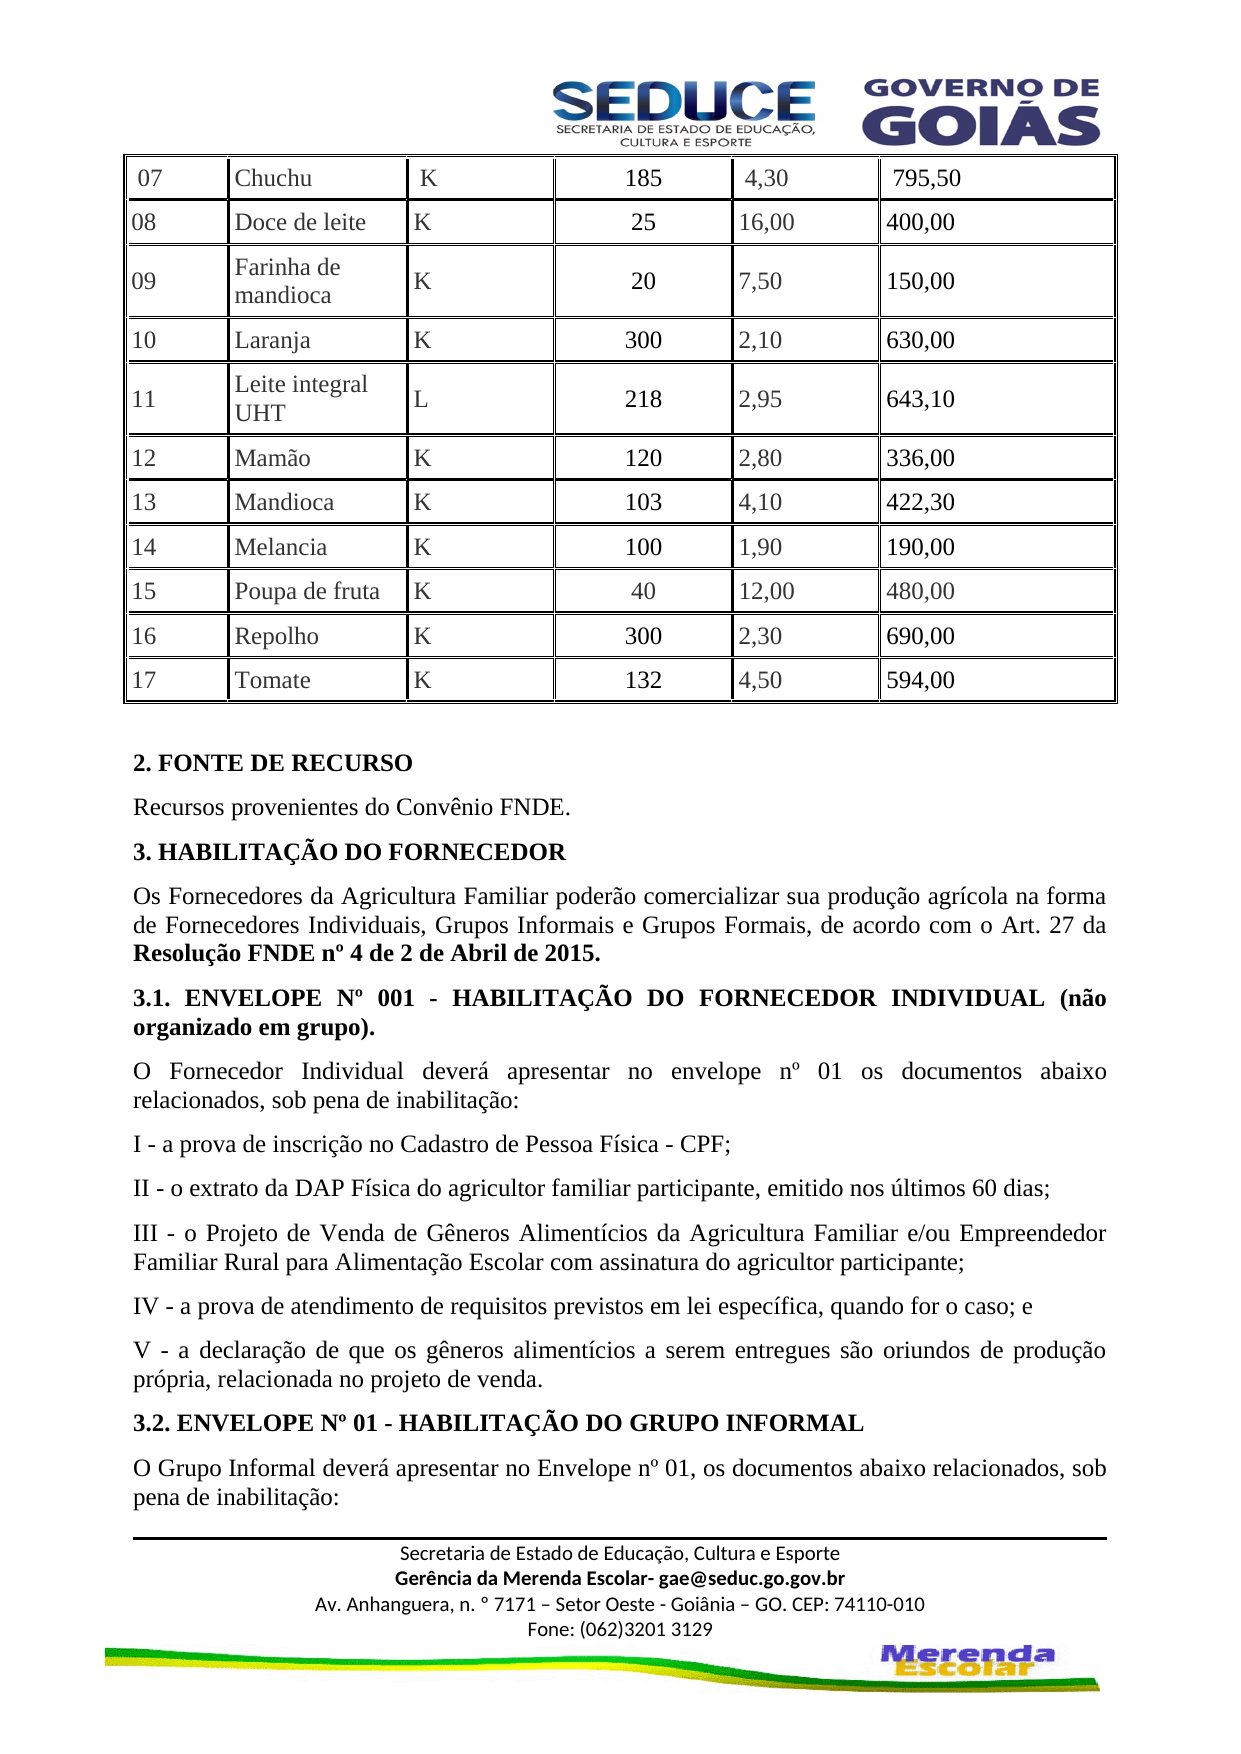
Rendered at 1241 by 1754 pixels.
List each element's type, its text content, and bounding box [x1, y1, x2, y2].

table_cell 300 [556, 319, 731, 360]
table_cell 795,50 [880, 157, 1114, 198]
table_cell 12 [127, 433, 227, 478]
table_cell 422,30 [881, 478, 1116, 522]
table_cell Chuchu [228, 155, 407, 198]
table_cell 150,00 [881, 243, 1115, 316]
text Os Fornecedores da Agricultura Familiar poderão comercializar sua produção agrícola na forma de Fornecedores Individuais, Grupos Informais e Grupos Formais, de acordo com o Art. 27 da Resolução FNDE nº 4 de 2 de Abril de 2015. [133, 881, 1107, 967]
table_cell 594,00 [880, 656, 1116, 700]
table_cell 336,00 [881, 433, 1115, 478]
table_cell Repolho [230, 615, 406, 656]
table_cell 630,00 [880, 316, 1116, 360]
table_cell 132 [555, 659, 732, 700]
table_cell 103 [556, 481, 731, 522]
table_cell Leite integral UHT [230, 364, 406, 433]
table_cell 190,00 [881, 522, 1115, 567]
table_cell Tomate [228, 659, 407, 700]
table_cell 2,10 [734, 319, 878, 360]
table_cell 08 [125, 198, 227, 242]
text Recursos provenientes do Convênio FNDE. [133, 792, 1107, 821]
table_cell Mamão [230, 437, 406, 478]
table_cell K [409, 319, 553, 360]
table_cell K [409, 615, 553, 656]
table_cell 2,30 [734, 615, 878, 656]
table_cell 4,50 [732, 659, 880, 700]
table_cell 1,90 [734, 526, 878, 567]
table_cell Laranja [230, 319, 406, 360]
text IV - a prova de atendimento de requisitos previstos em lei específica, quando for o caso; e [133, 1291, 1107, 1320]
table_cell 15 [125, 567, 228, 611]
table_cell 40 [556, 570, 731, 611]
table_cell 4,30 [732, 157, 880, 198]
table_cell Poupa de fruta [230, 570, 406, 611]
table_cell 218 [556, 364, 731, 433]
table_cell K [409, 201, 553, 242]
text 3.2. ENVELOPE Nº 01 - HABILITAÇÃO DO GRUPO INFORMAL [133, 1408, 1107, 1437]
table_cell 400,00 [881, 198, 1116, 242]
table_cell 100 [556, 526, 731, 567]
table_cell 690,00 [881, 611, 1115, 656]
text 3. HABILITAÇÃO DO FORNECEDOR [133, 837, 1107, 865]
table_cell 09 [127, 243, 227, 316]
text 3.1. ENVELOPE Nº 001 - HABILITAÇÃO DO FORNECEDOR INDIVIDUAL (não organizado em grupo). [133, 983, 1107, 1040]
table_cell 7,50 [734, 246, 878, 316]
table_cell L [409, 364, 553, 433]
text 2. FONTE DE RECURSO [133, 748, 1107, 777]
text I - a prova de inscrição no Cadastro de Pessoa Física - CPF; [133, 1129, 1107, 1158]
table_cell 20 [556, 246, 731, 316]
table_cell 4,10 [734, 481, 878, 522]
table_cell Doce de leite [230, 201, 406, 242]
table_cell 300 [556, 615, 731, 656]
table_cell 12,00 [734, 570, 878, 611]
table_cell 07 [127, 155, 228, 198]
table_cell K [409, 437, 553, 478]
text O Fornecedor Individual deverá apresentar no envelope nº 01 os documentos abaixo relacionados, sob pena de inabilitação: [133, 1056, 1107, 1113]
table_cell 2,80 [734, 437, 878, 478]
table_cell 25 [556, 201, 731, 242]
table_cell 14 [127, 522, 227, 567]
table_cell Farinha de mandioca [230, 246, 406, 316]
table_cell 16,00 [734, 201, 878, 242]
table_cell 185 [555, 155, 732, 198]
table_cell K [407, 157, 554, 198]
table_cell 643,10 [881, 360, 1115, 433]
table_cell 2,95 [734, 364, 878, 433]
table_cell 120 [556, 437, 731, 478]
table_cell 10 [125, 316, 228, 360]
text O Grupo Informal deverá apresentar no Envelope nº 01, os documentos abaixo relacionados, sob pena de inabilitação: [133, 1453, 1107, 1510]
table_cell K [409, 526, 553, 567]
table_cell 480,00 [880, 567, 1116, 611]
table_cell Melancia [230, 526, 406, 567]
table_cell K [409, 481, 553, 522]
table_cell 13 [125, 478, 227, 522]
text V - a declaração de que os gêneros alimentícios a serem entregues são oriundos de produção própria, relacionada no projeto de venda. [133, 1335, 1107, 1393]
text III - o Projeto de Venda de Gêneros Alimentícios da Agricultura Familiar e/ou Empreendedor Familiar Rural para Alimentação Escolar com assinatura do agricultor participante; [133, 1218, 1107, 1275]
table_cell Mandioca [230, 481, 406, 522]
picture [552, 73, 1108, 154]
table_cell K [409, 246, 553, 316]
text II - o extrato da DAP Física do agricultor familiar participante, emitido nos últimos 60 dias; [133, 1173, 1107, 1202]
table_cell 16 [127, 611, 227, 656]
table_cell 11 [127, 360, 227, 433]
table_cell K [409, 570, 553, 611]
table_cell 17 [125, 656, 228, 700]
table_cell K [407, 659, 554, 700]
